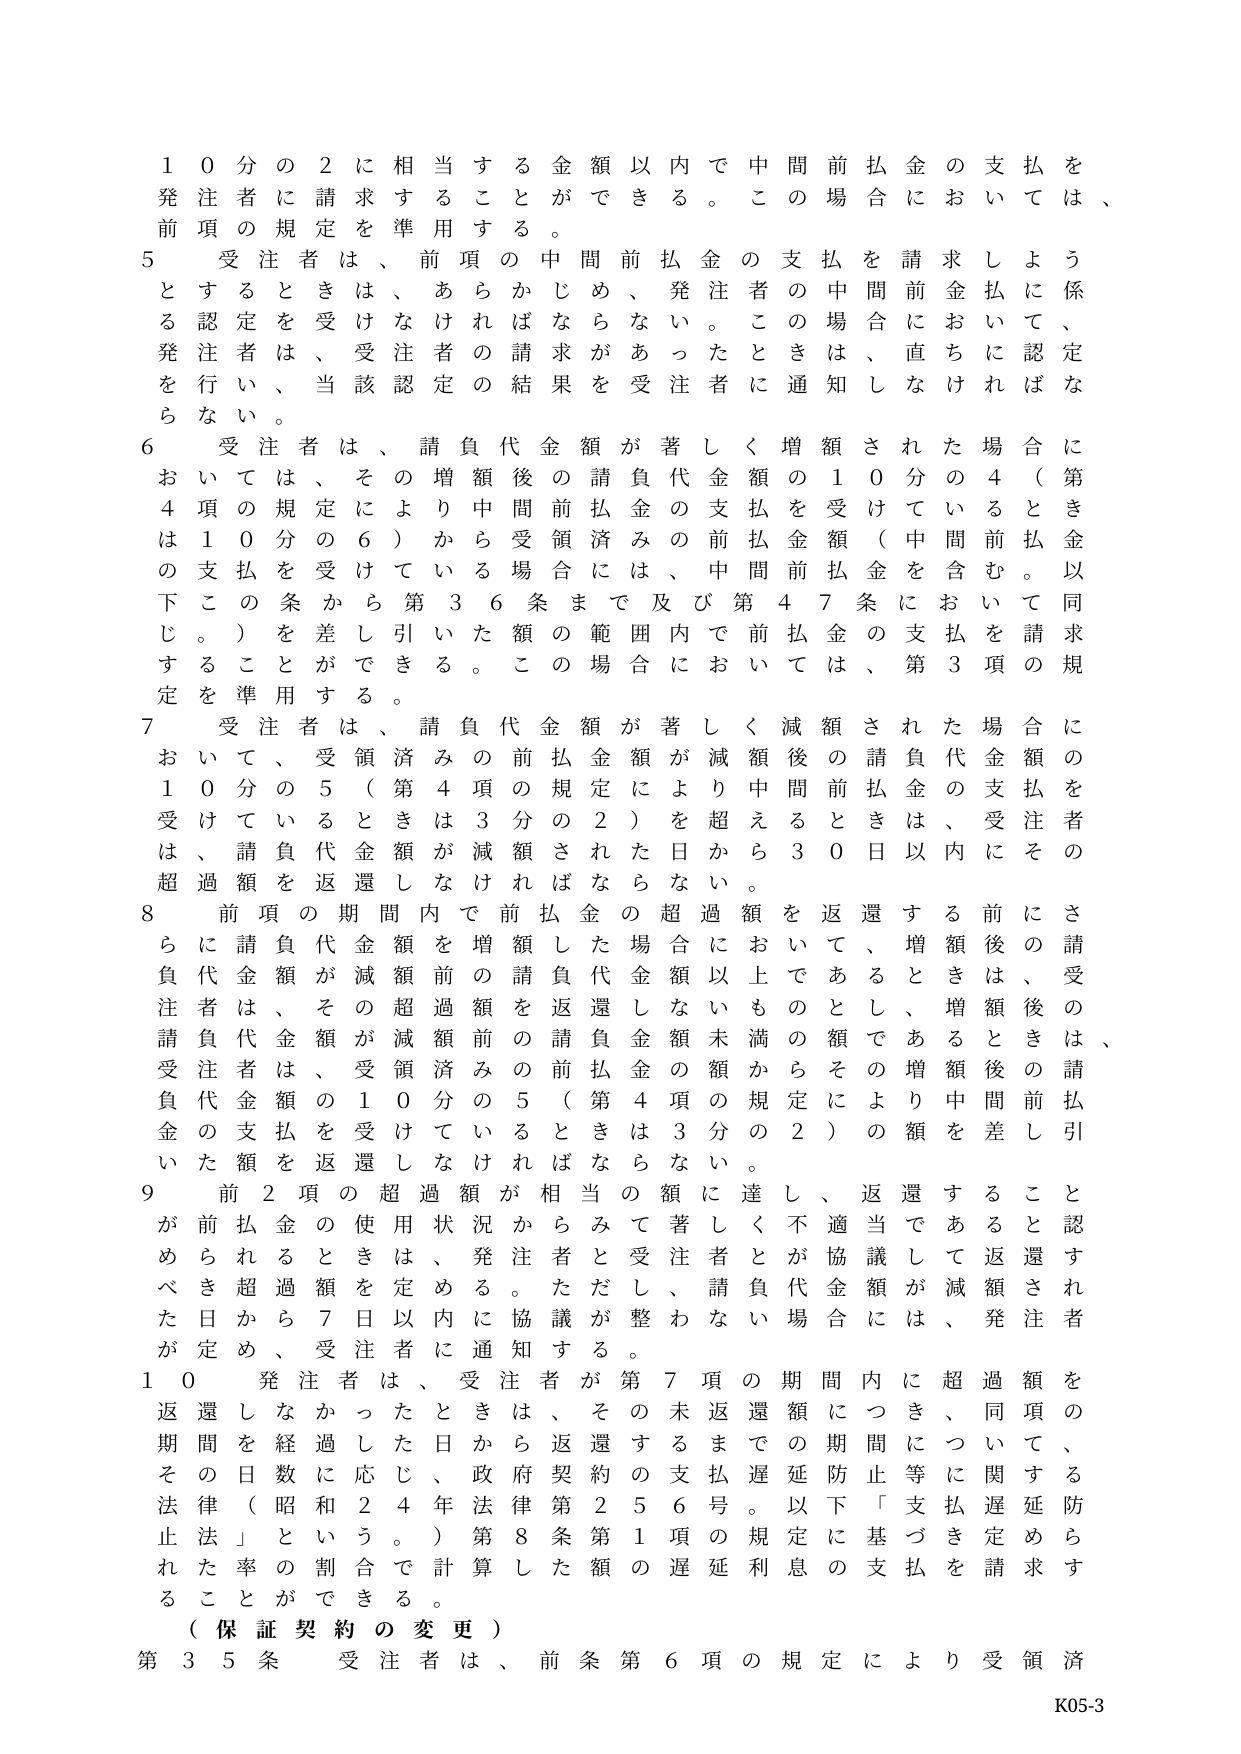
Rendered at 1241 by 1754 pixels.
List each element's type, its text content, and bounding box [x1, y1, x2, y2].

text ５ 受注者は、前項の中間前払金の支払を請求しようとするときは、あらかじめ、発注者の中間前金払に係る認定を受けなければならない。この場合において、発注者は、受注者の請求があったときは、直ちに認定を行い、当該認定の結果を受注者に通知しなければならない。 [138, 243, 1102, 430]
text ７ 受注者は、請負代金額が著しく減額された場合において、受領済みの前払金額が減額後の請負代金額の１０分の５（第４項の規定により中間前払金の支払を受けているときは３分の２）を超えるときは、受注者は、請負代金額が減額された日から３０日以内にその超過額を返還しなければならない。 [138, 710, 1102, 897]
text １０ 発注者は、受注者が第７項の期間内に超過額を返還しなかったときは、その未返還額につき、同項の期間を経過した日から返還するまでの期間について、その日数に応じ、政府契約の支払遅延防止等に関する法律（昭和２４年法律第２５６号。以下「支払遅延防止法」という。）第８条第１項の規定に基づき定められた率の割合で計算した額の遅延利息の支払を請求することができる。 [138, 1364, 1102, 1613]
text ９ 前２項の超過額が相当の額に達し、返還することが前払金の使用状況からみて著しく不適当であると認められるときは、発注者と受注者とが協議して返還すべき超過額を定める。ただし、請負代金額が減額された日から７日以内に協議が整わない場合には、発注者が定め、受注者に通知する。 [138, 1177, 1102, 1364]
text （保証契約の変更） [138, 1613, 1102, 1644]
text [138, 149, 1102, 243]
text ８ 前項の期間内で前払金の超過額を返還する前にさらに請負代金額を増額した場合において、増額後の請負代金額が減額前の請負代金額以上であるときは、受注者は、その超過額を返還しないものとし、増額後の請負代金額が減額前の請負金額未満の額であるときは、受注者は、受領済みの前払金の額からその増額後の請負代金額の１０分の５（第４項の規定により中間前払金の支払を受けているときは３分の２）の額を差し引いた額を返還しなければならない。 [138, 897, 1102, 1177]
text ６ 受注者は、請負代金額が著しく増額された場合においては、その増額後の請負代金額の１０分の４（第４項の規定により中間前払金の支払を受けているときは１０分の６）から受領済みの前払金額（中間前払金の支払を受けている場合には、中間前払金を含む。以下この条から第３６条まで及び第４７条において同じ。）を差し引いた額の範囲内で前払金の支払を請求することができる。この場合においては、第３項の規定を準用する。 [138, 430, 1102, 710]
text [138, 1644, 1102, 1676]
